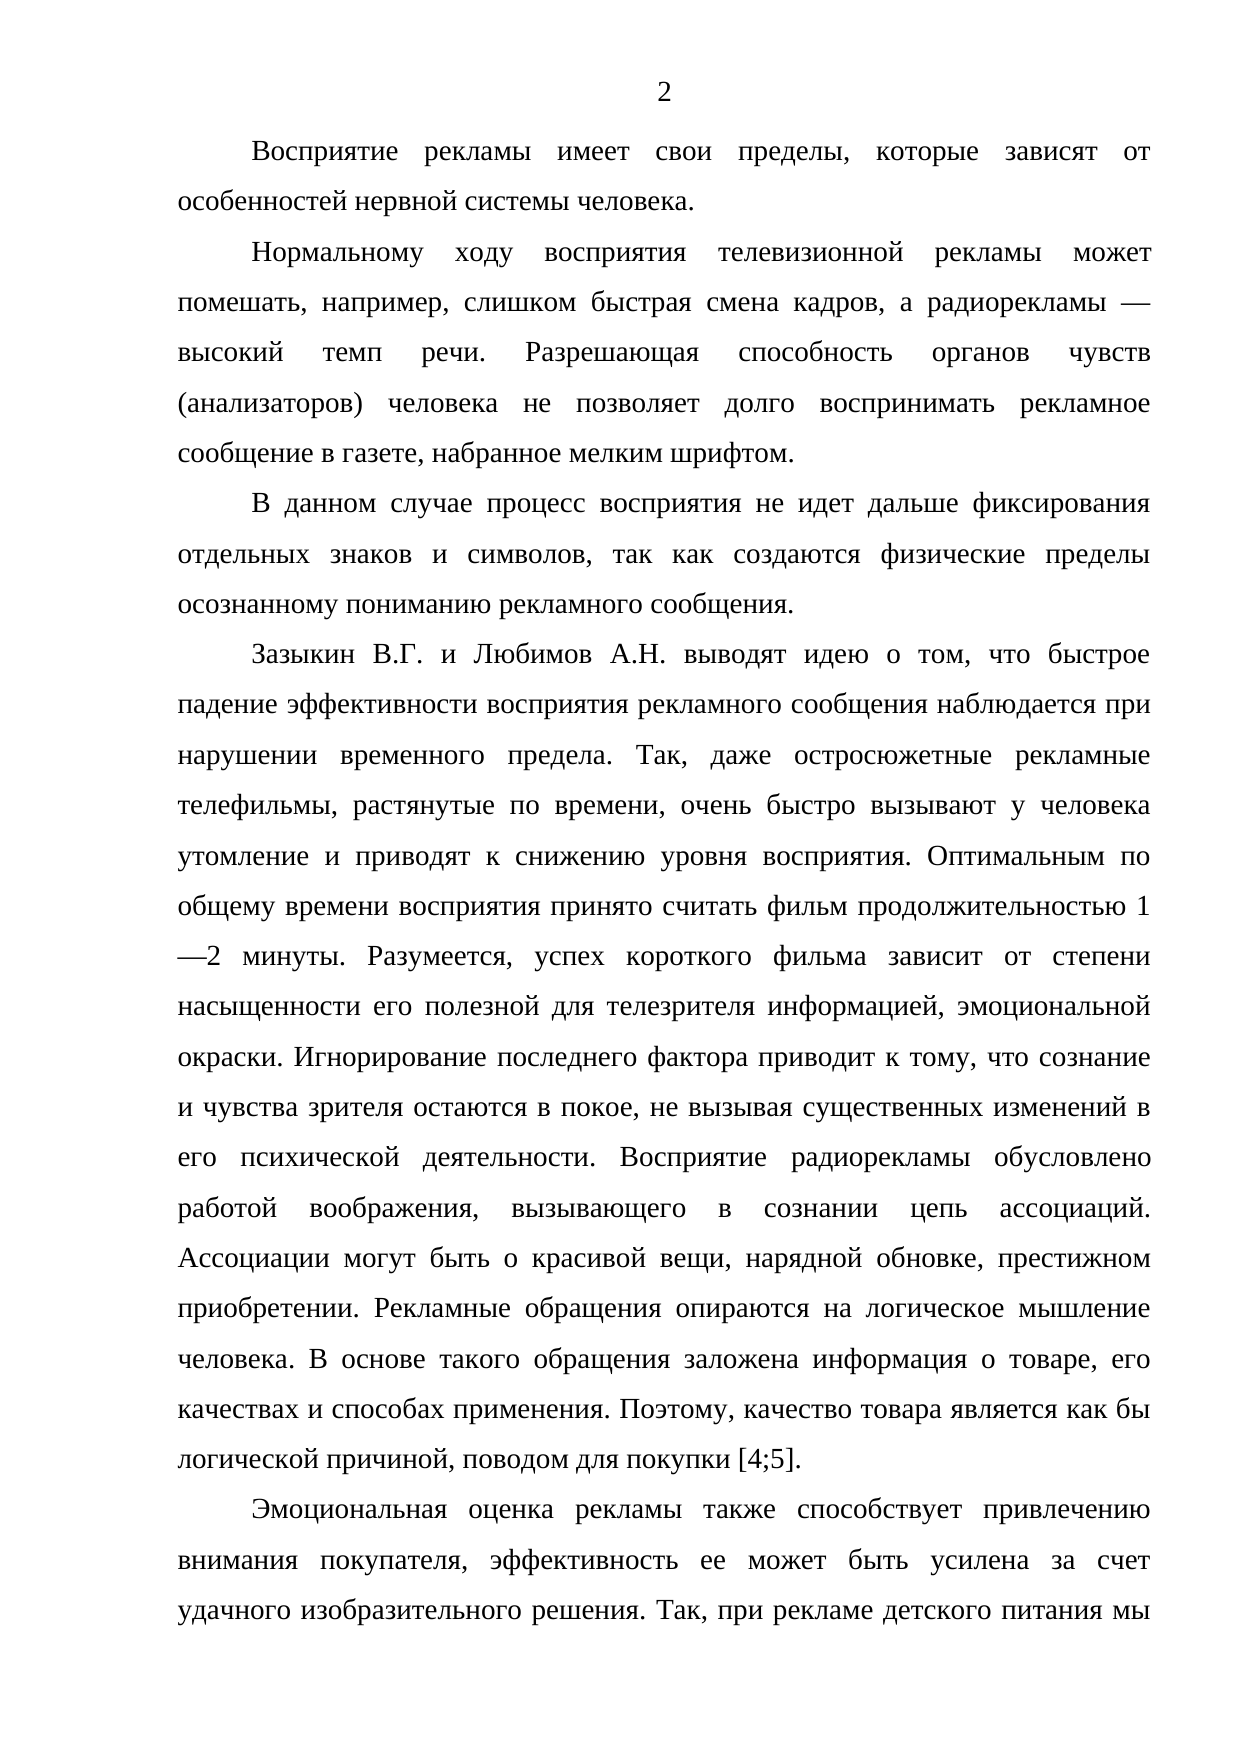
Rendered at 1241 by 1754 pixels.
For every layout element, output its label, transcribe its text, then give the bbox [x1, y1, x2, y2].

text Восприятие рекламы имеет свои пределы, которые зависят от особенностей нервной системы человека. [177, 133, 1152, 217]
text В данном случае процесс восприятия не идет дальше фиксирования отдельных знаков и символов, так как создаются физические пределы осознанному пониманию рекламного сообщения. [177, 485, 1152, 619]
text Зазыкин В.Г. и Любимов А.Н. выводят идею о том, что быстрое падение эффективности восприятия рекламного сообщения наблюдается при нарушении временного предела. Так, даже остросюжетные рекламные телефильмы, растянутые по времени, очень быстро вызывают у человека утомление и приводят к снижению уровня восприятия. Оптимальным по общему времени восприятия принято считать фильм продолжительностью 1—2 минуты. Разумеется, успех короткого фильма зависит от степени насыщенности его полезной для телезрителя информацией, эмоциональной окраски. Игнорирование последнего фактора приводит к тому, что сознание и чувства зрителя остаются в покое, не вызывая существенных изменений в его психической деятельности. Восприятие радиорекламы обусловлено работой воображения, вызывающего в сознании цепь ассоциаций. Ассоциации могут быть о красивой вещи, нарядной обновке, престижном приобретении. Рекламные обращения опираются на логическое мышление человека. В основе такого обращения заложена информация о товаре, его качествах и способах применения. Поэтому, качество товара является как бы логической причиной, поводом для покупки [4;5]. [177, 636, 1152, 1475]
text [177, 1492, 1152, 1626]
text Нормальному ходу восприятия телевизионной рекламы может помешать, например, слишком быстрая смена кадров, а радиорекламы — высокий темп речи. Разрешающая способность органов чувств (анализаторов) человека не позволяет долго воспринимать рекламное сообщение в газете, набранное мелким шрифтом. [177, 234, 1152, 469]
